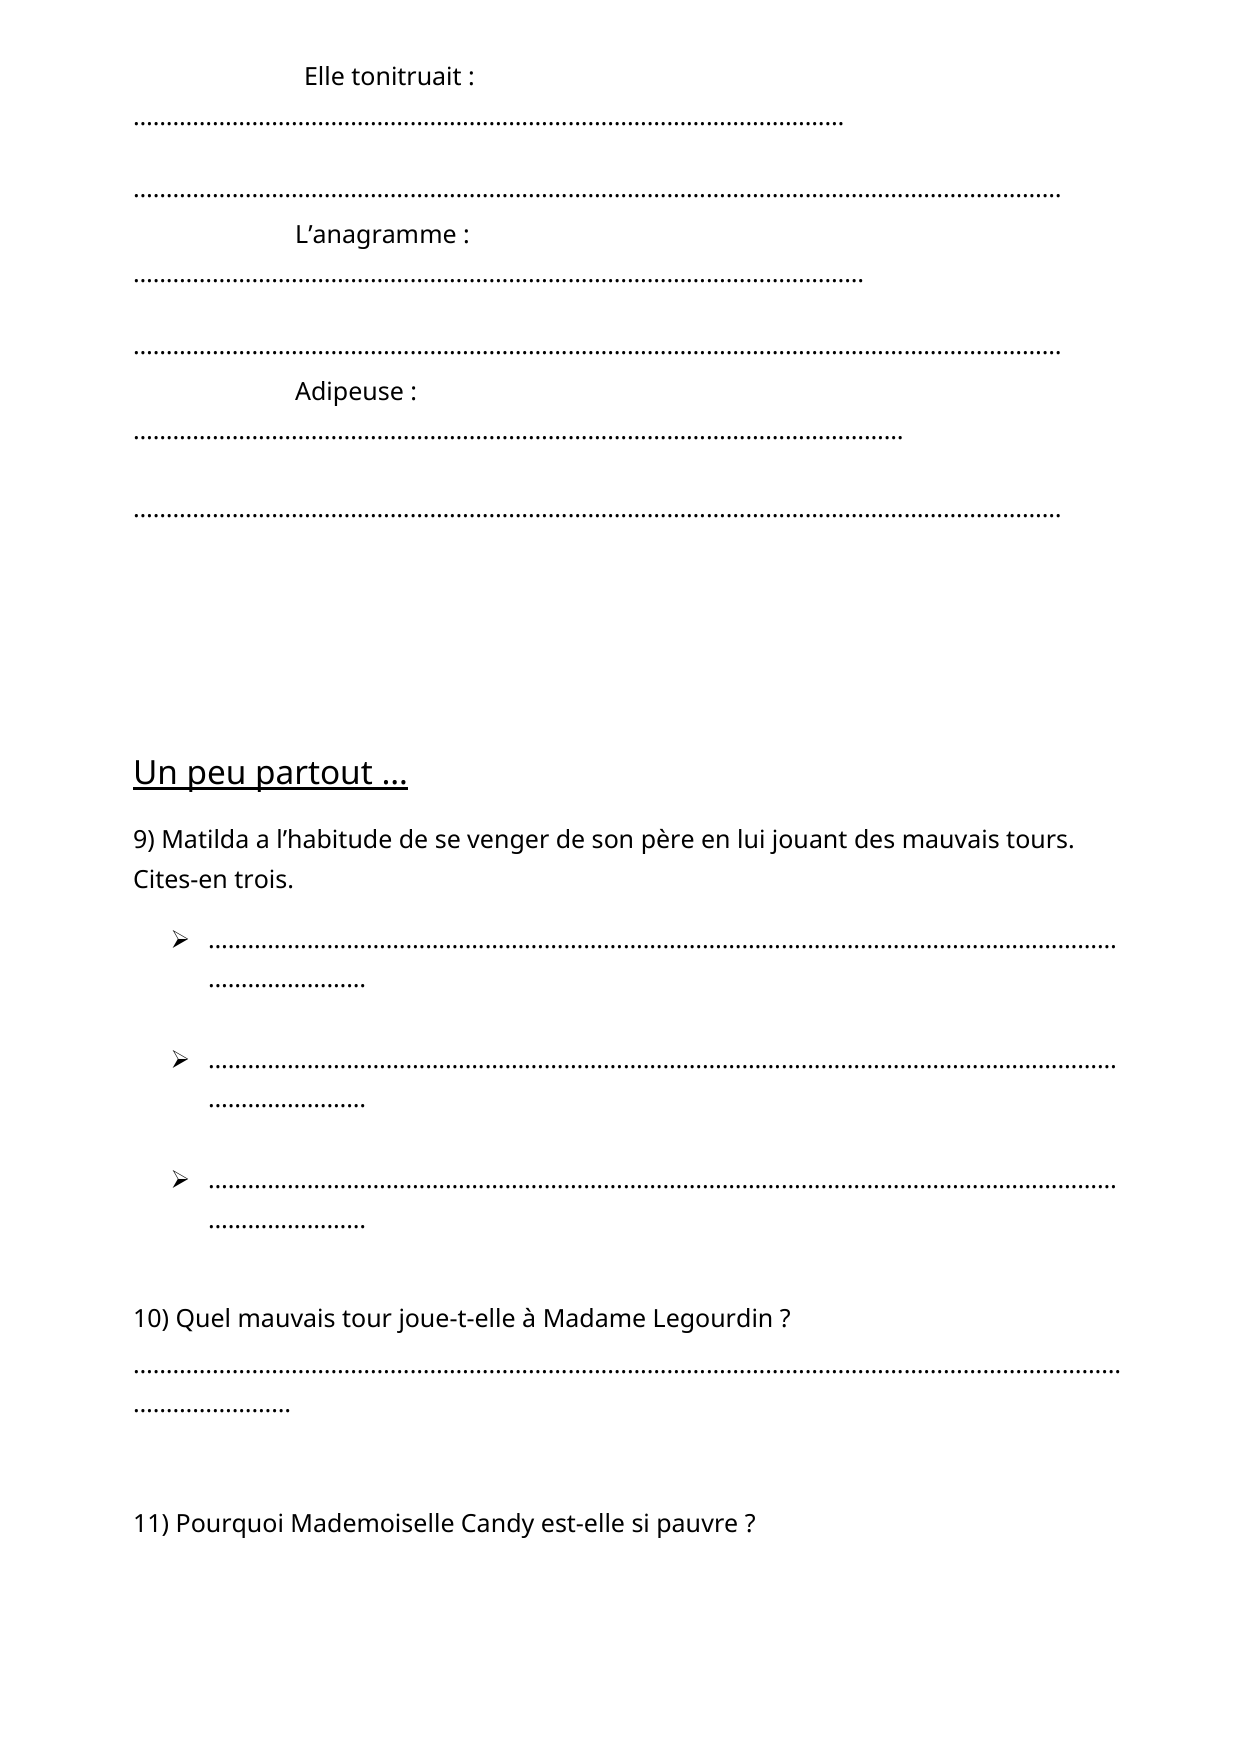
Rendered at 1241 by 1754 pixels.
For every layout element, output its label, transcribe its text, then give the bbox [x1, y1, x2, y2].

text 10) Quel mauvais tour joue-t-elle à Madame Legourdin ? ………………………………………………………………………………………………………………………………………………………… [133, 1301, 1122, 1419]
text Un peu partout … [133, 697, 1122, 794]
text 9) Matilda a l’habitude de se venger de son père en lui jouant des mauvais tours. Cites-en trois. [133, 822, 1122, 895]
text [133, 1505, 1122, 1546]
list ……………………………………………………………………………………………………………………………………………… [170, 1162, 1122, 1235]
list ……………………………………………………………………………………………………………………………………………… [170, 921, 1122, 994]
list ……………………………………………………………………………………………………………………………………………… [170, 1042, 1122, 1115]
text Elle tonitruait : ……………………………………………………………………………………………… …………………………………………………………………………………………………………………………… L’anagramme : ………………………………………………………………………………………………… …………………………………………………………………………………………………………………………… Adipeuse : ……………………………………………………………………………………………………… …………………………………………………………………………………………………………………………… [133, 59, 1122, 525]
